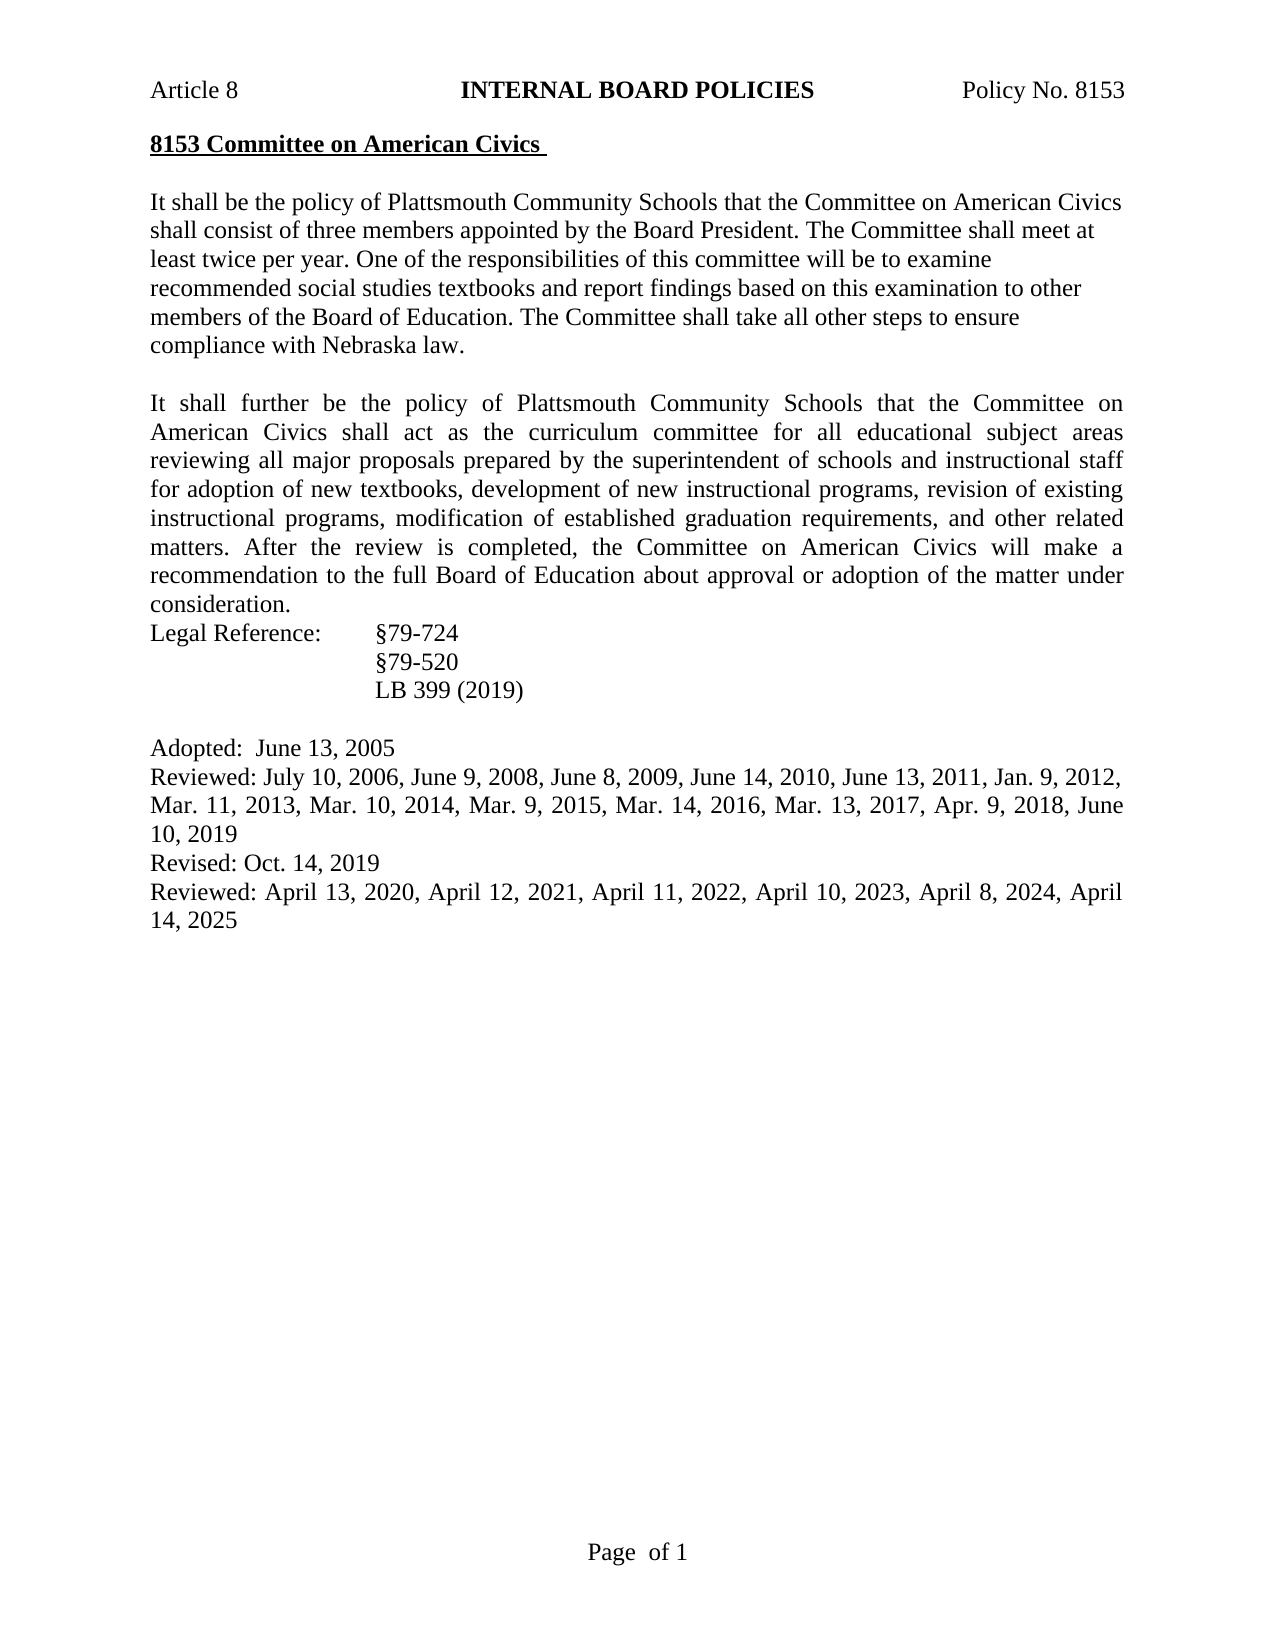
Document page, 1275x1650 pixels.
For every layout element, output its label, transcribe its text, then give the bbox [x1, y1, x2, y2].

text Revised: Oct. 14, 2019 [150, 848, 1125, 877]
text 8153 Committee on American Civics [150, 129, 1125, 158]
text Reviewed: April 13, 2020, April 12, 2021, April 11, 2022, April 10, 2023, April 8, 2024, April 14, 2025 [150, 877, 1125, 934]
text Adopted: June 13, 2005 [150, 733, 1125, 762]
text Reviewed: July 10, 2006, June 9, 2008, June 8, 2009, June 14, 2010, June 13, 2011, Jan. 9, 2012, [150, 762, 1125, 790]
text Mar. 11, 2013, Mar. 10, 2014, Mar. 9, 2015, Mar. 14, 2016, Mar. 13, 2017, Apr. 9, 2018, June 10, 2019 [150, 790, 1125, 848]
text §79-520 [150, 647, 1125, 675]
text It shall further be the policy of Plattsmouth Community Schools that the Committee on American Civics shall act as the curriculum committee for all educational subject areas reviewing all major proposals prepared by the superintendent of schools and instructional staff for adoption of new textbooks, development of new instructional programs, revision of existing instructional programs, modification of established graduation requirements, and other related matters. After the review is completed, the Committee on American Civics will make a recommendation to the full Board of Education about approval or adoption of the matter under consideration. [150, 388, 1125, 618]
text LB 399 (2019) [150, 675, 1125, 704]
text It shall be the policy of Plattsmouth Community Schools that the Committee on American Civics shall consist of three members appointed by the Board President. The Committee shall meet at least twice per year. One of the responsibilities of this committee will be to examine recommended social studies textbooks and report findings based on this examination to other members of the Board of Education. The Committee shall take all other steps to ensure compliance with Nebraska law. [150, 187, 1125, 359]
text Legal Reference: §79-724 [150, 618, 1125, 647]
